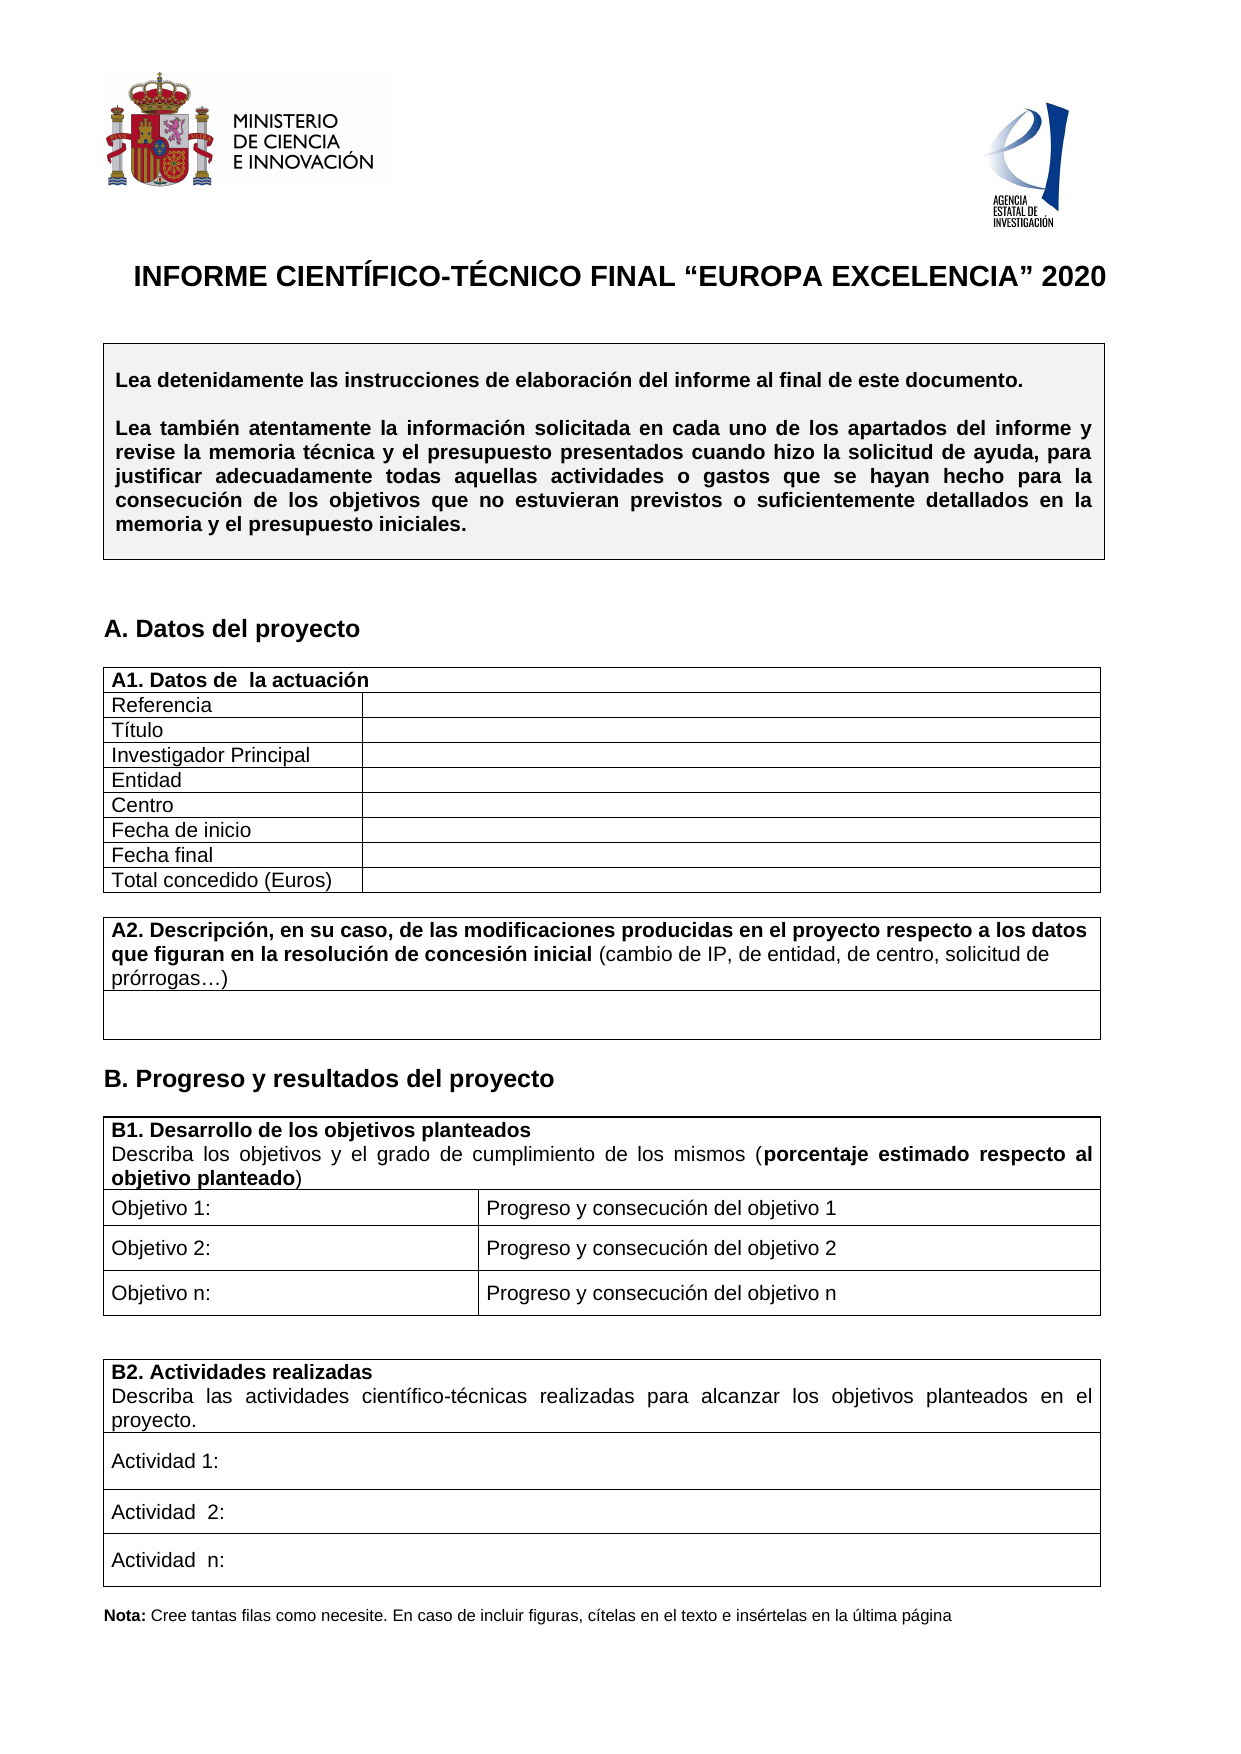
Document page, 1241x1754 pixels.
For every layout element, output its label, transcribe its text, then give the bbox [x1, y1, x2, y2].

table_cell Actividad 2: [104, 1490, 1100, 1533]
table_header B2. Actividades realizadas Describa las actividades científico-técnicas realizadas para alcanzar los objetivos planteados en el proyecto. [104, 1360, 1100, 1432]
picture [103, 70, 394, 189]
table_cell [363, 693, 1100, 717]
table_cell Actividad 1: [104, 1433, 1100, 1489]
picture [978, 98, 1075, 232]
table_cell [104, 991, 1100, 1039]
table_cell Progreso y consecución del objetivo n [479, 1271, 1100, 1315]
table_cell Referencia [104, 693, 362, 717]
table_cell Título [104, 718, 362, 742]
table_cell [363, 818, 1100, 842]
text A. Datos del proyecto [103, 614, 1137, 643]
table_cell Progreso y consecución del objetivo 2 [479, 1226, 1100, 1269]
table_cell Actividad n: [104, 1534, 1100, 1586]
table_header B1. Desarrollo de los objetivos planteados Describa los objetivos y el grado de cumplimiento de los mismos (porcentaje estimado respecto al objetivo planteado) [104, 1118, 1100, 1189]
table_cell [363, 768, 1100, 792]
text INFORME CIENTÍFICO-TÉCNICO FINAL “EUROPA EXCELENCIA” 2020 [103, 259, 1137, 293]
table_cell [363, 868, 1100, 892]
text Nota: Cree tantas filas como necesite. En caso de incluir figuras, cítelas en el texto e insértelas en la última página [103, 1606, 1137, 1625]
table_header Lea detenidamente las instrucciones de elaboración del informe al final de este documento. Lea también atentamente la información solicitada en cada uno de los apartados del informe y revise la memoria técnica y el presupuesto presentados cuando hizo la solicitud de ayuda, para justificar adecuadamente todas aquellas actividades o gastos que se hayan hecho para la consecución de los objetivos que no estuvieran previstos o suficientemente detallados en la memoria y el presupuesto iniciales. [104, 344, 1104, 559]
table_cell Objetivo 2: [104, 1226, 478, 1269]
table_cell Objetivo 1: [104, 1190, 478, 1225]
table_cell [363, 843, 1100, 867]
table_cell Fecha de inicio [104, 818, 362, 842]
table_cell Investigador Principal [104, 743, 362, 767]
table_cell Entidad [104, 768, 362, 792]
table_cell Total concedido (Euros) [104, 868, 362, 892]
table_cell [363, 743, 1100, 767]
table_cell Objetivo n: [104, 1271, 478, 1315]
table_cell Progreso y consecución del objetivo 1 [479, 1190, 1100, 1225]
table_header A2. Descripción, en su caso, de las modificaciones producidas en el proyecto respecto a los datos que figuran en la resolución de concesión inicial (cambio de IP, de entidad, de centro, solicitud de prórrogas…) [104, 918, 1100, 990]
table_header A1. Datos de la actuación [104, 668, 1100, 692]
table_cell Centro [104, 793, 362, 817]
text B. Progreso y resultados del proyecto [103, 1064, 1137, 1092]
table_cell Fecha final [104, 843, 362, 867]
table_cell [363, 718, 1100, 742]
table_cell [363, 793, 1100, 817]
